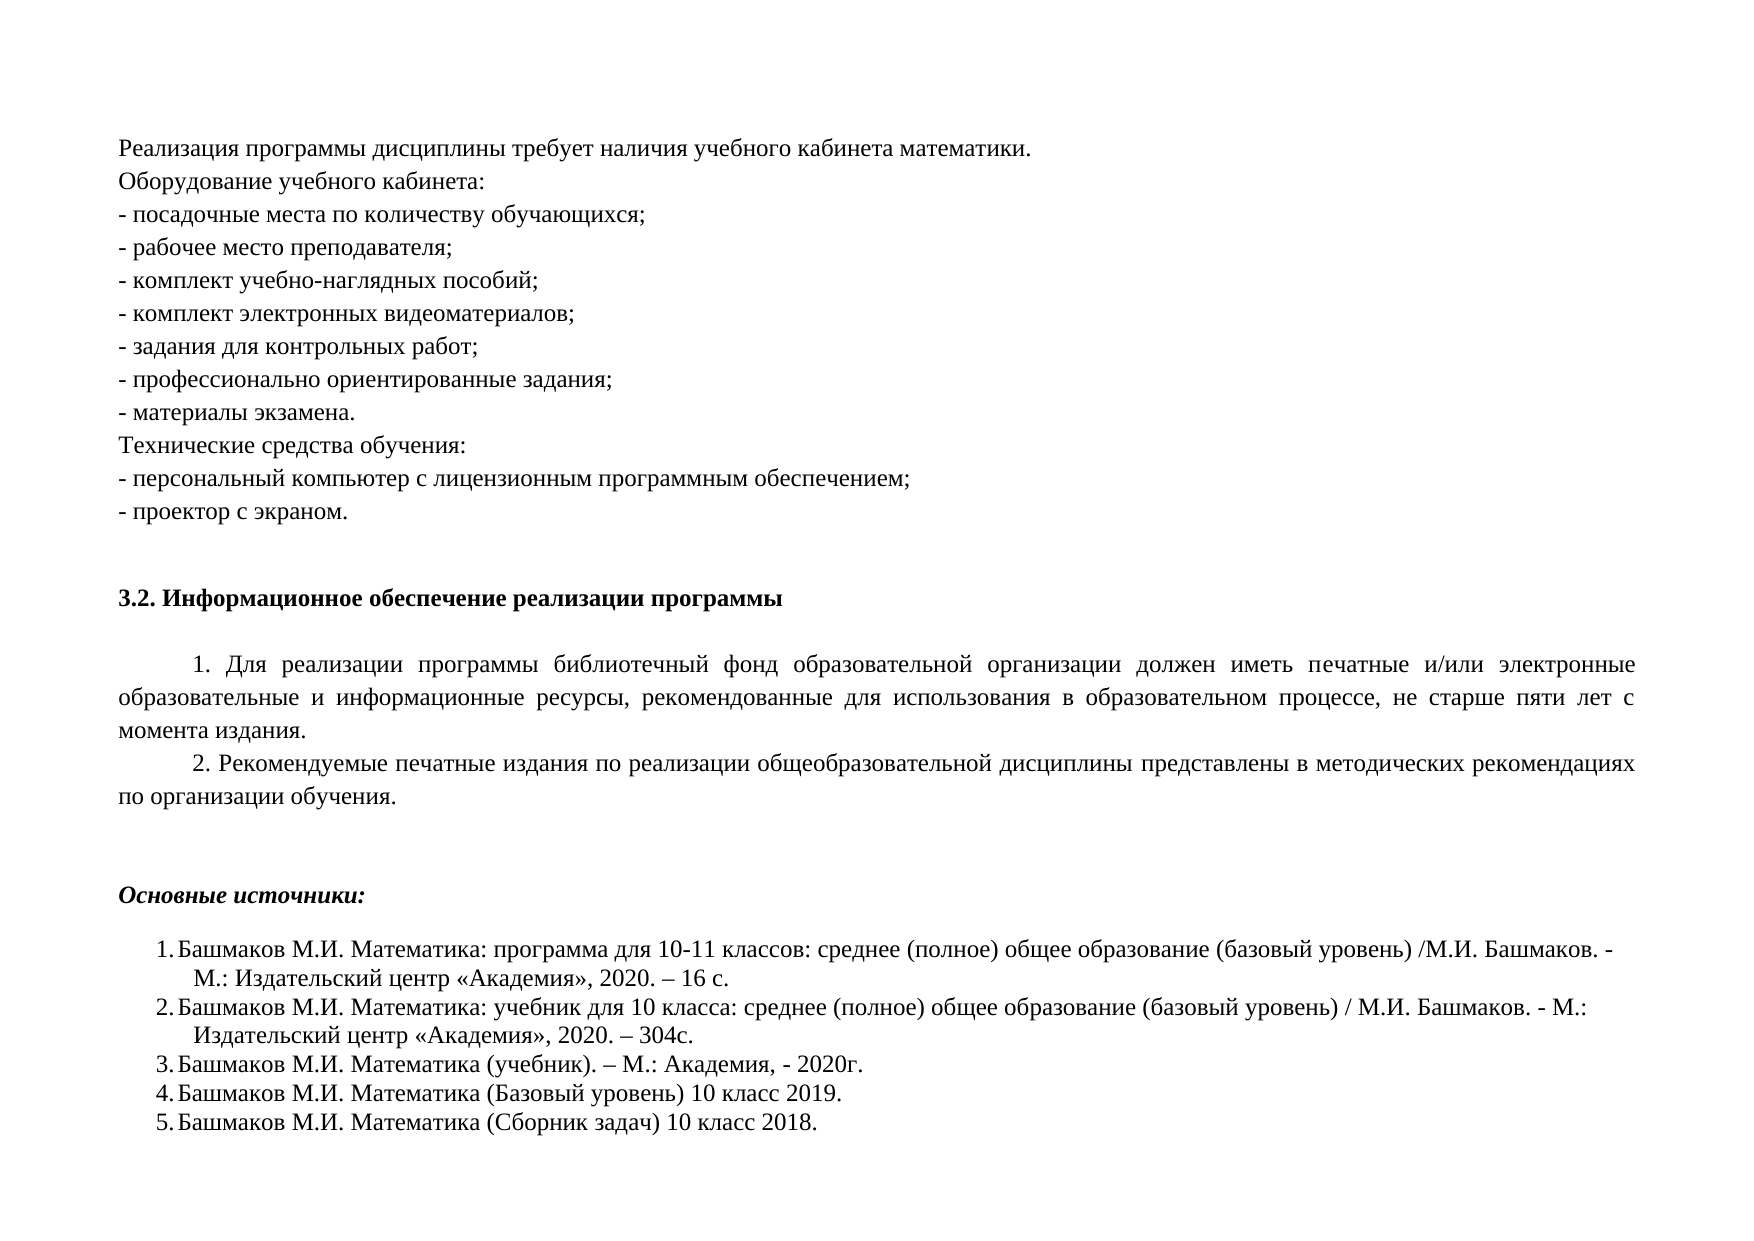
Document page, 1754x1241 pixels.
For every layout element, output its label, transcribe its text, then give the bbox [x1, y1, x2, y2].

text 2. Рекомендуемые печатные издания по реализации общеобразовательной дисциплины представлены в методических рекомендациях по организации обучения. [118, 748, 1636, 810]
text - персональный компьютер с лицензионным программным обеспечением; [118, 463, 1636, 492]
text Реализация программы дисциплины требует наличия учебного кабинета математики. [118, 133, 1636, 162]
text - задания для контрольных работ; [118, 331, 1636, 360]
text 3.2. Информационное обеспечение реализации программы [118, 583, 1636, 612]
text 1. Для реализации программы библиотечный фонд образовательной организации должен иметь печатные и/или электронные образовательные и информационные ресурсы, рекомендованные для использования в образовательном процессе, не старше пяти лет с момента издания. [118, 649, 1636, 744]
text - материалы экзамена. [118, 397, 1636, 426]
list Башмаков М.И. Математика (Базовый уровень) 10 класс 2019. [156, 1078, 1636, 1107]
list Башмаков М.И. Математика: учебник для 10 класса: среднее (полное) общее образование (базовый уровень) / М.И. Башмаков. - М.: Издательский центр «Академия», 2020. – 304с. [156, 992, 1636, 1049]
list Башмаков М.И. Математика (Сборник задач) 10 класс 2018. [156, 1107, 1636, 1135]
text - проектор с экраном. [118, 496, 1636, 525]
text - посадочные места по количеству обучающихся; [118, 199, 1636, 228]
text - рабочее место преподавателя; [118, 232, 1636, 261]
list Башмаков М.И. Математика (учебник). – М.: Академия, - 2020г. [156, 1049, 1636, 1078]
text Технические средства обучения: [118, 430, 1636, 459]
text - профессионально ориентированные задания; [118, 364, 1636, 393]
list Башмаков М.И. Математика: программа для 10-11 классов: среднее (полное) общее образование (базовый уровень) /М.И. Башмаков. - М.: Издательский центр «Академия», 2020. – 16 с. [156, 934, 1636, 992]
text - комплект электронных видеоматериалов; [118, 298, 1636, 327]
text Основные источники: [118, 880, 1636, 909]
text - комплект учебно-наглядных пособий; [118, 265, 1636, 294]
text Оборудование учебного кабинета: [118, 166, 1636, 195]
